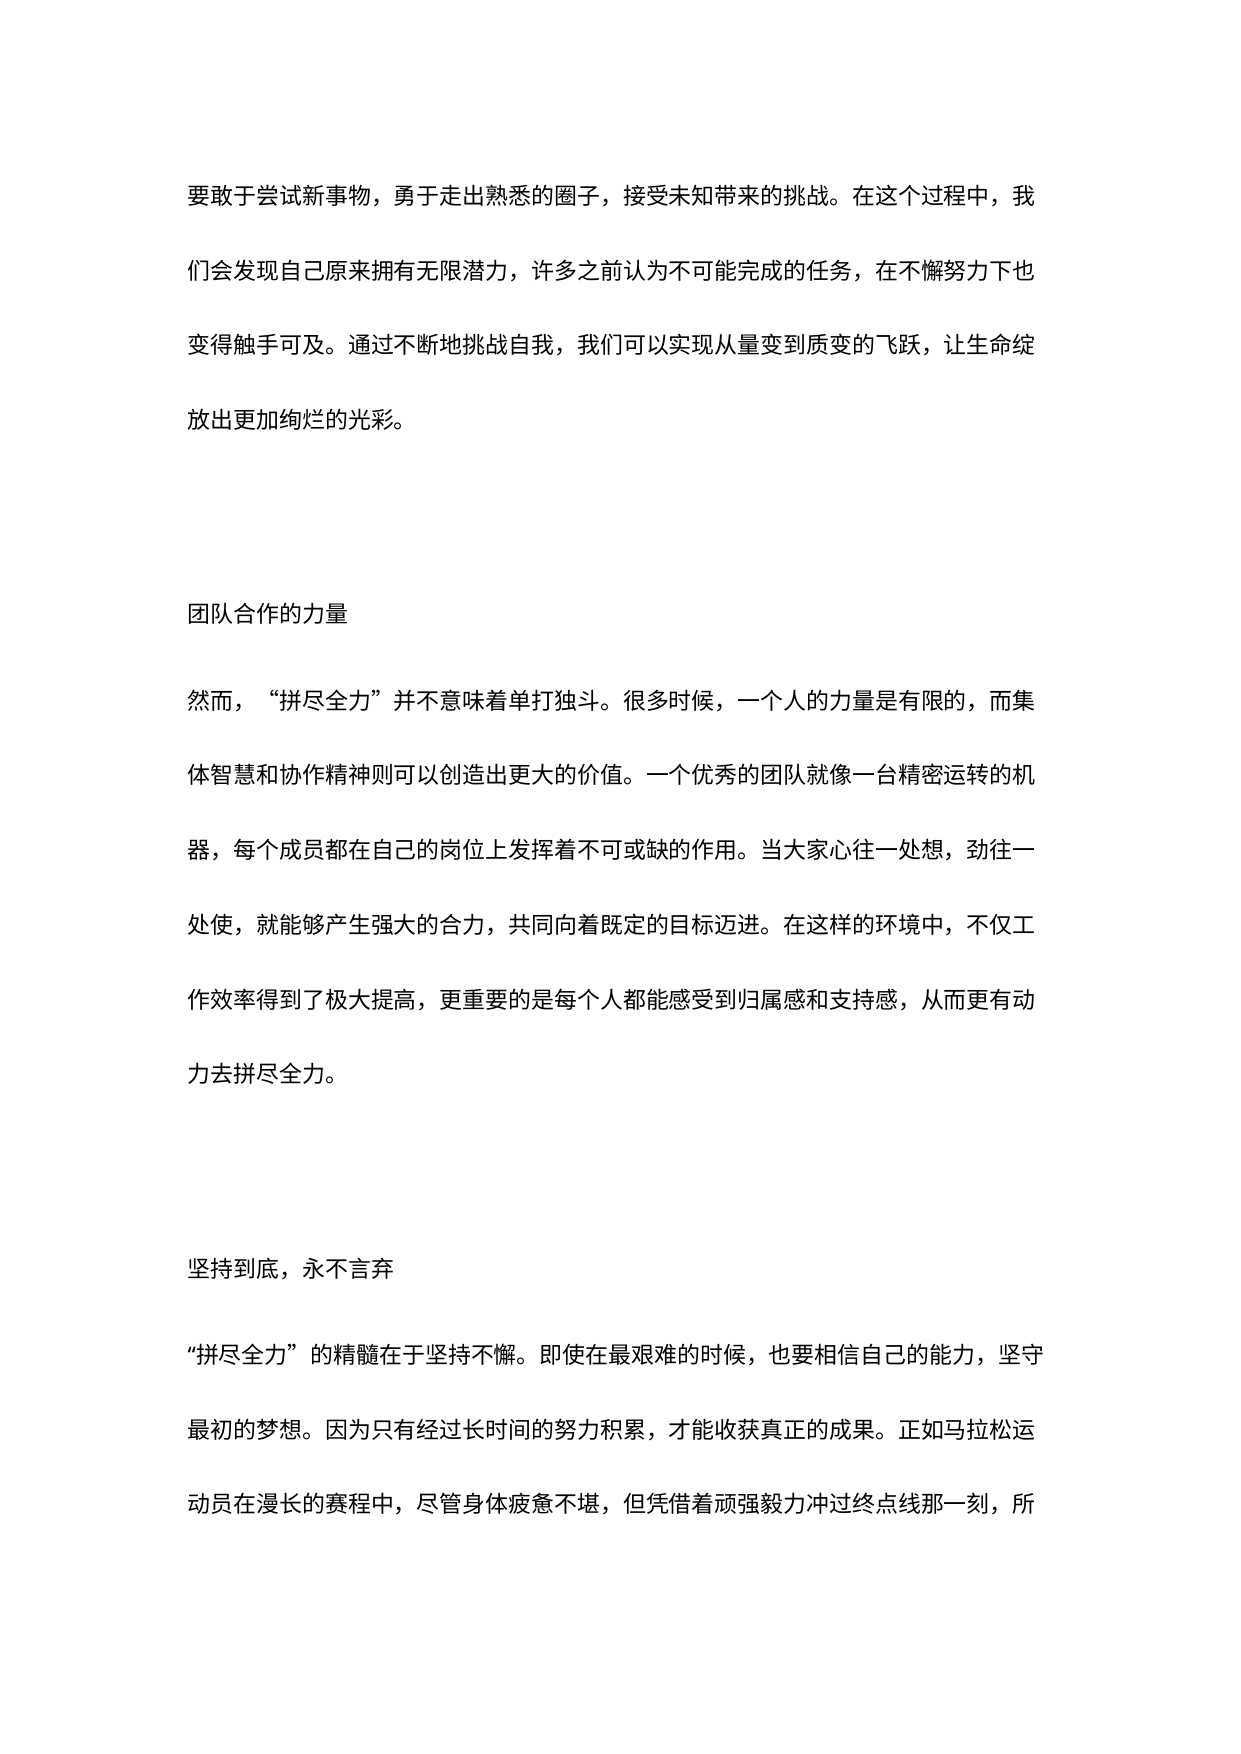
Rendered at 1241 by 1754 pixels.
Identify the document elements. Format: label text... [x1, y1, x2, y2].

text 坚持到底，永不言弃 [187, 1234, 1053, 1299]
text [187, 162, 1053, 451]
text 团队合作的力量 [187, 580, 1053, 645]
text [187, 1321, 1053, 1536]
text 然而，“拼尽全力”并不意味着单打独斗。很多时候，一个人的力量是有限的，而集体智慧和协作精神则可以创造出更大的价值。一个优秀的团队就像一台精密运转的机器，每个成员都在自己的岗位上发挥着不可或缺的作用。当大家心往一处想，劲往一处使，就能够产生强大的合力，共同向着既定的目标迈进。在这样的环境中，不仅工作效率得到了极大提高，更重要的是每个人都能感受到归属感和支持感，从而更有动力去拼尽全力。 [187, 667, 1053, 1105]
